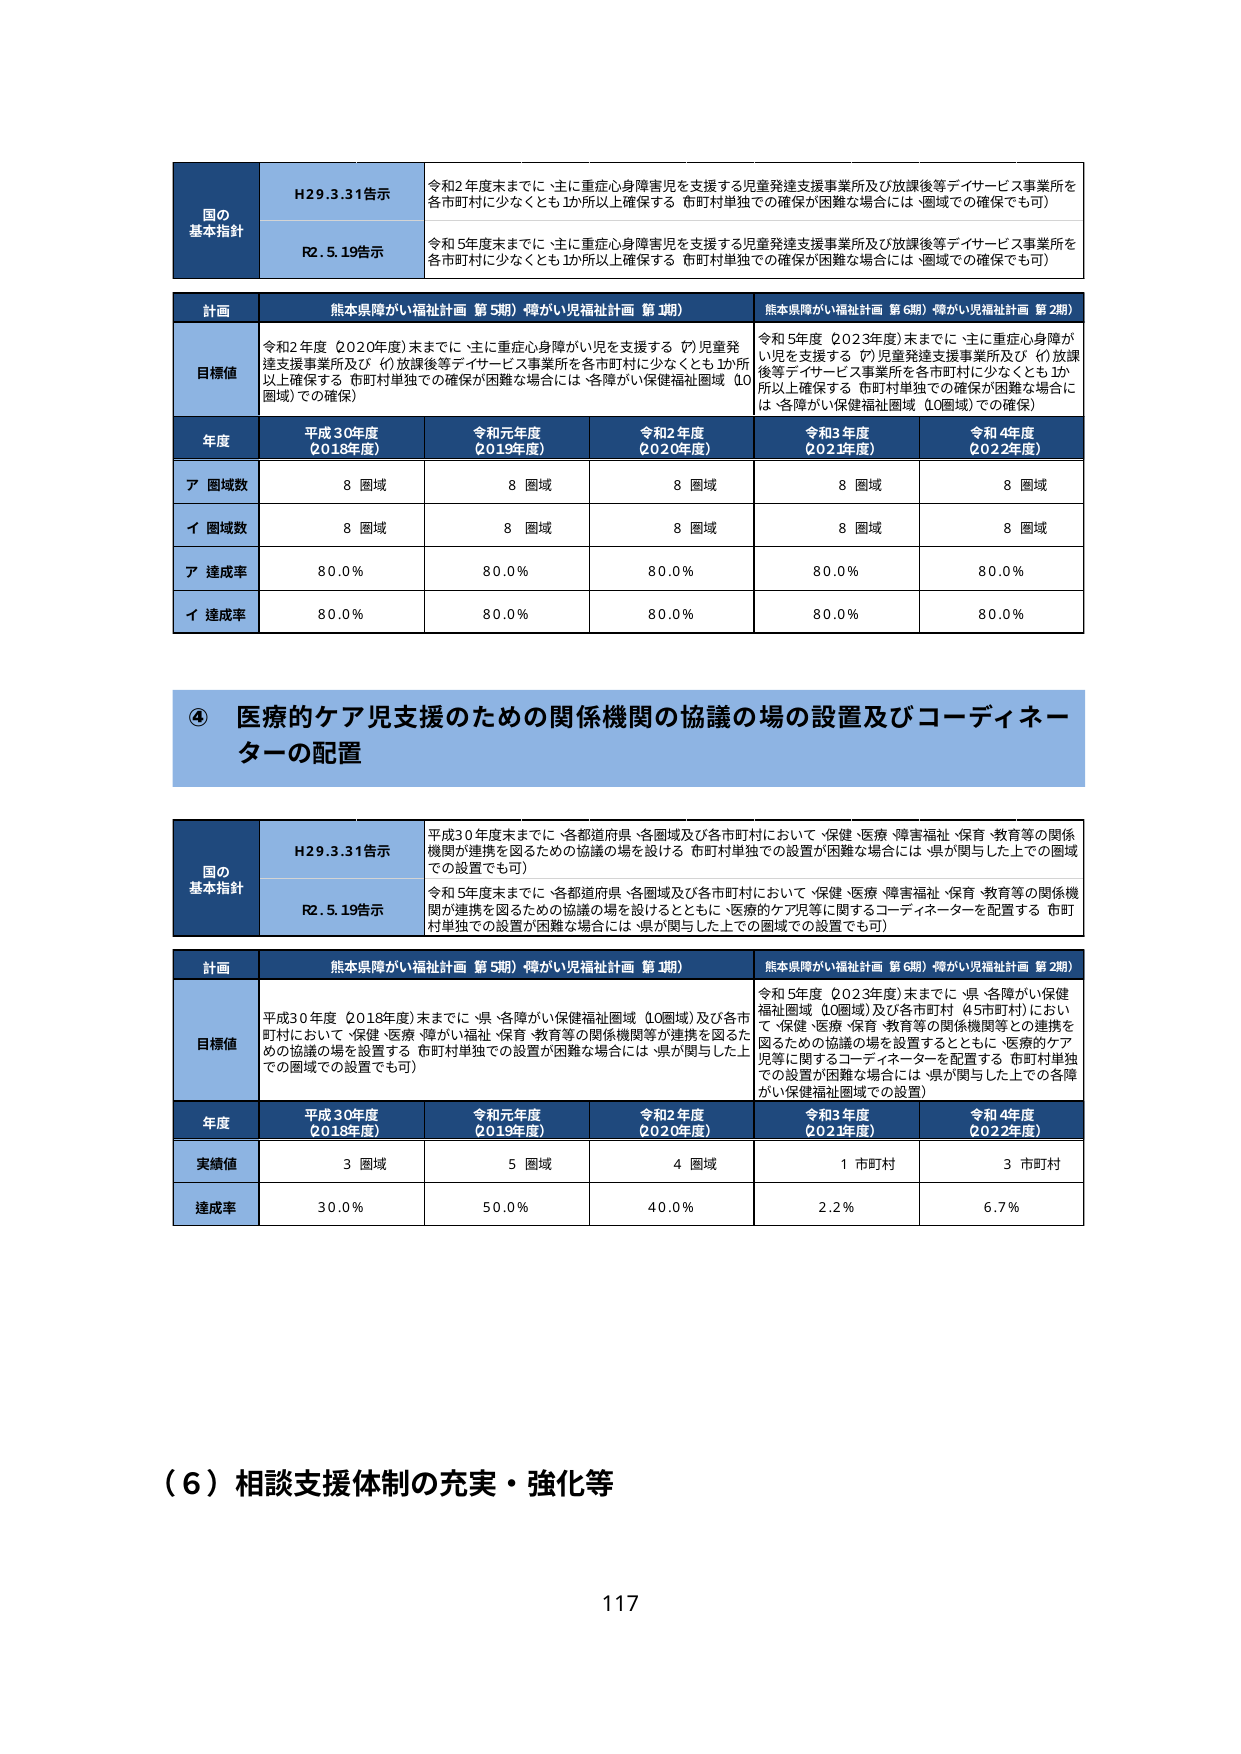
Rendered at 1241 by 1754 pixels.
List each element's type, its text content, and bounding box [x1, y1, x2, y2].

text （６）相談支援体制の充実・強化等 [148, 1440, 1092, 1523]
